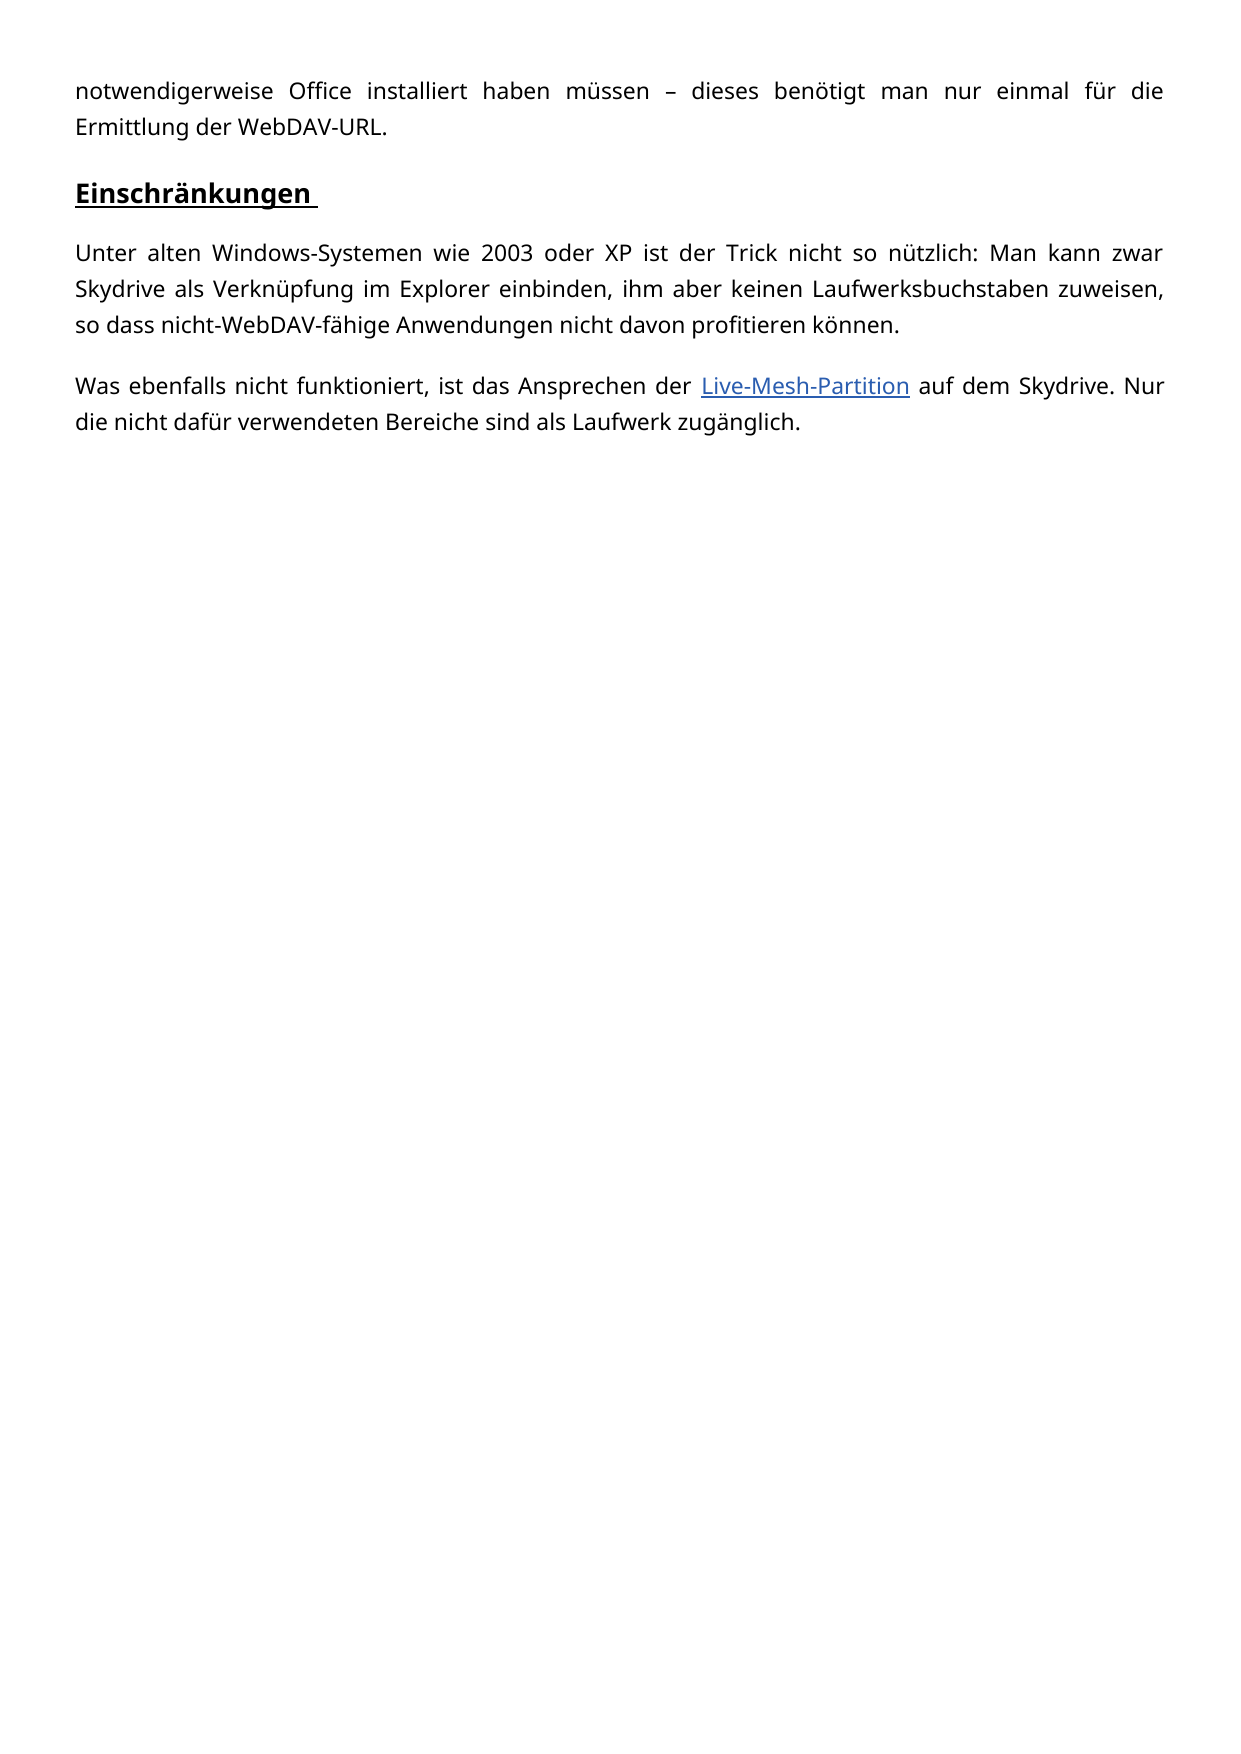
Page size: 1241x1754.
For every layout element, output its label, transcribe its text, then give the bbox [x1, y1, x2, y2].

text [75, 75, 1165, 142]
text Einschränkungen [75, 172, 1165, 212]
text Was ebenfalls nicht funktioniert, ist das Ansprechen der Live-Mesh-Partition auf dem Skydrive. Nur die nicht dafür verwendeten Bereiche sind als Laufwerk zugänglich. [75, 370, 1165, 437]
text Unter alten Windows-Systemen wie 2003 oder XP ist der Trick nicht so nützlich: Man kann zwar Skydrive als Verknüpfung im Explorer einbinden, ihm aber keinen Laufwerksbuchstaben zuweisen, so dass nicht-WebDAV-fähige Anwendungen nicht davon profitieren können. [75, 237, 1165, 340]
